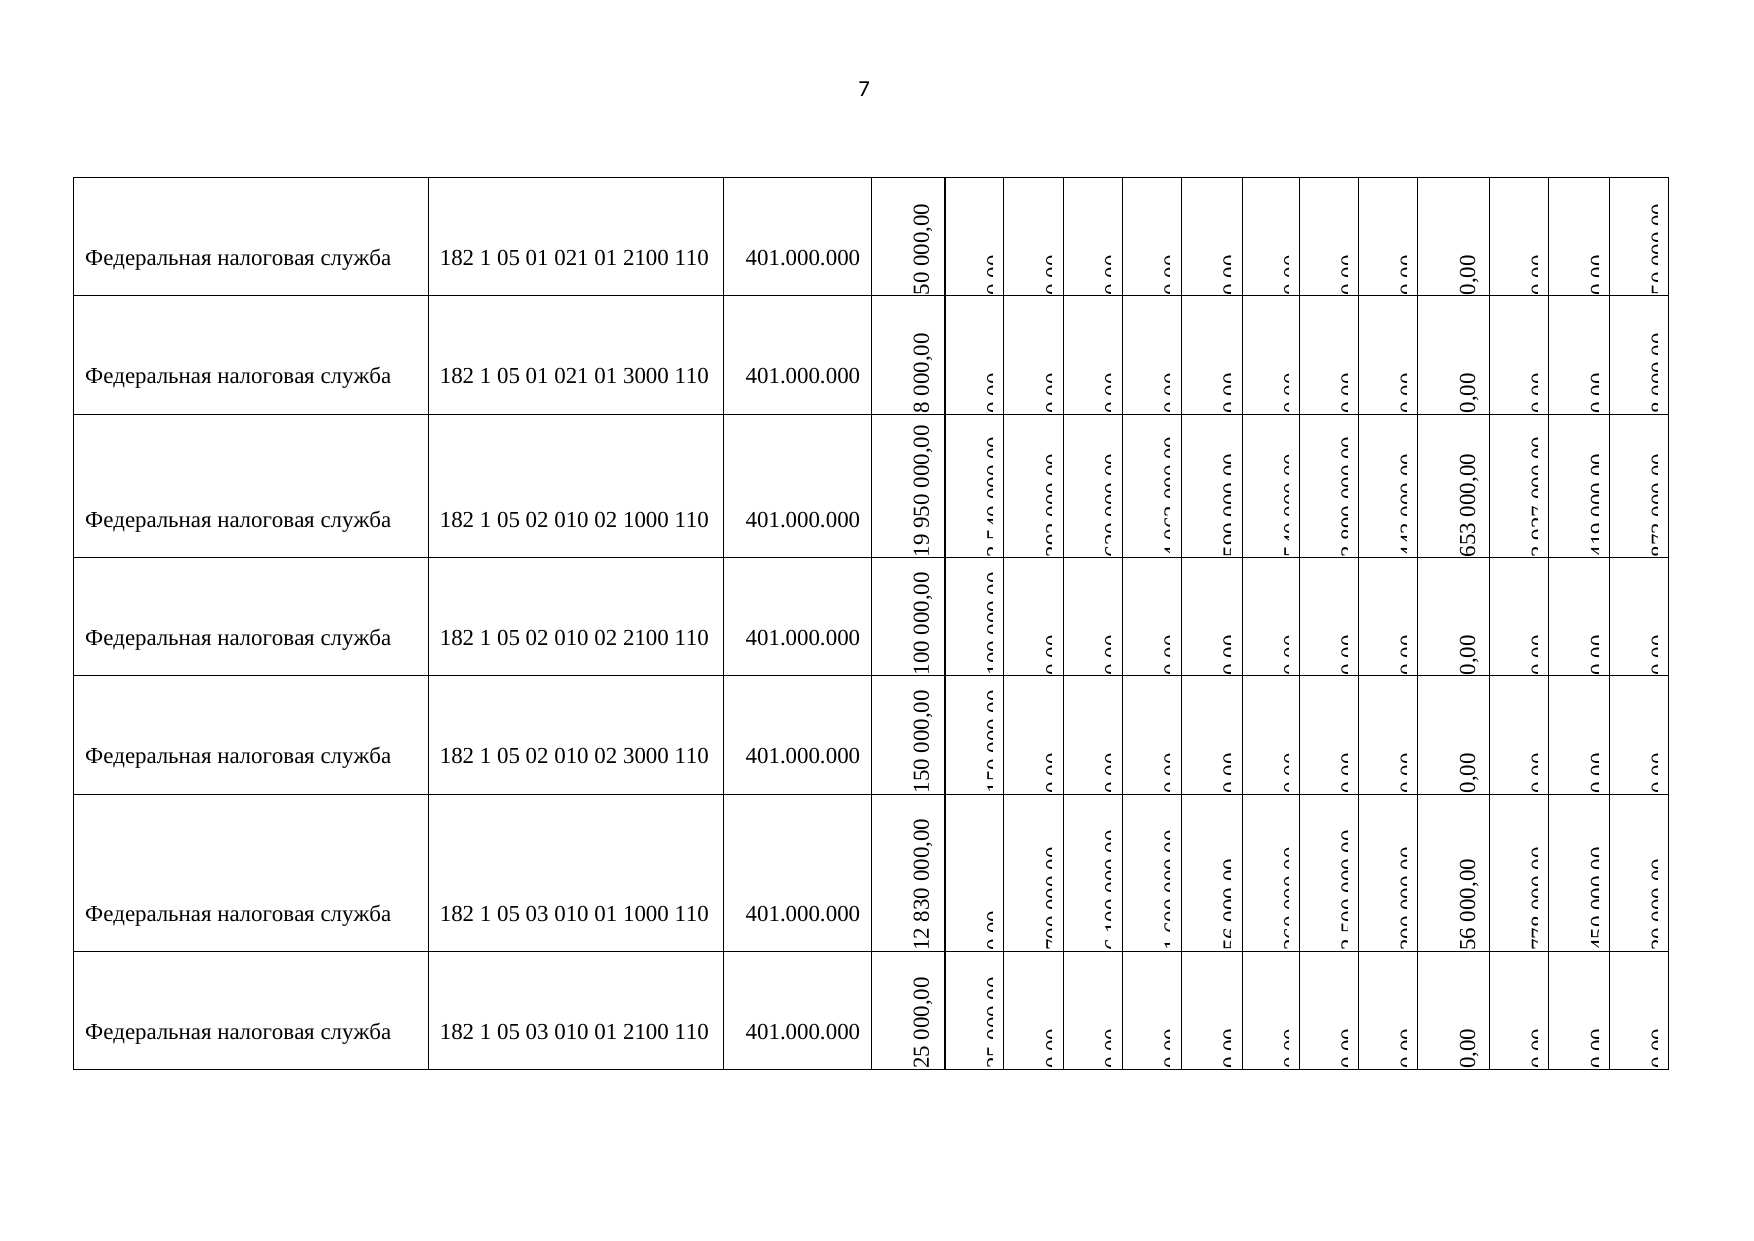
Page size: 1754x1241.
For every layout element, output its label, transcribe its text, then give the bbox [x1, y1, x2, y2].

table_cell 0,00 [946, 178, 1003, 295]
table_cell 0,00 [1004, 296, 1063, 413]
table_cell 0,00 [1123, 676, 1181, 793]
table_cell 25 000,00 [946, 952, 1003, 1069]
table_cell 0,00 [946, 795, 1003, 951]
table_cell 401.000.000 [724, 558, 871, 675]
table_cell 0,00 [1243, 952, 1299, 1069]
table_cell 0,00 [1243, 178, 1299, 295]
table_cell 150 000,00 [872, 676, 944, 793]
table_cell Федеральная налоговая служба [74, 415, 428, 557]
table_cell 0,00 [1300, 178, 1358, 295]
table_cell 19 950 000,00 [872, 415, 944, 557]
table_cell 0,00 [1549, 296, 1609, 413]
table_cell 0,00 [1359, 178, 1417, 295]
table_cell 401.000.000 [724, 795, 871, 951]
table_cell Федеральная налоговая служба [74, 795, 428, 951]
table_cell 12 830 000,00 [872, 795, 944, 951]
table_cell 0,00 [946, 296, 1003, 413]
table_cell 401.000.000 [724, 296, 871, 413]
table_cell 0,00 [1359, 952, 1417, 1069]
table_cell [74, 178, 428, 295]
table_cell 0,00 [1418, 296, 1489, 413]
table_cell 8 000,00 [872, 296, 944, 413]
table_cell 260 000,00 [1243, 795, 1299, 951]
table_cell 590 000,00 [1182, 415, 1242, 557]
table_cell 56 000,00 [1182, 795, 1242, 951]
table_cell Федеральная налоговая служба [74, 558, 428, 675]
table_cell 0,00 [1182, 178, 1242, 295]
table_cell 0,00 [1123, 952, 1181, 1069]
table_cell 0,00 [1243, 296, 1299, 413]
table_cell 0,00 [1243, 558, 1299, 675]
table_cell 50 000,00 [872, 178, 944, 295]
table_cell 6 100 000,00 [1064, 795, 1122, 951]
table_cell 0,00 [1549, 676, 1609, 793]
table_cell 700 000,00 [1004, 795, 1063, 951]
table_cell 3 927 000,00 [1490, 415, 1548, 557]
table_cell 0,00 [1300, 296, 1358, 413]
table_cell 620 000,00 [1064, 415, 1122, 557]
table_cell 873 000,00 [1610, 415, 1668, 557]
table_cell 182 1 05 03 010 01 1000 110 [429, 795, 723, 951]
table_cell 56 000,00 [1418, 795, 1489, 951]
table_cell 0,00 [1549, 952, 1609, 1069]
table_cell 0,00 [1123, 296, 1181, 413]
table_cell 0,00 [1490, 296, 1548, 413]
table_cell 0,00 [1182, 676, 1242, 793]
table_cell 300 000,00 [1359, 795, 1417, 951]
table_cell 0,00 [1610, 558, 1668, 675]
table_cell 0,00 [1549, 558, 1609, 675]
table_cell 0,00 [1064, 952, 1122, 1069]
table_cell 0,00 [1610, 676, 1668, 793]
table_cell 0,00 [1004, 558, 1063, 675]
table_cell 3 890 000,00 [1300, 415, 1358, 557]
table_cell 540 000,00 [1243, 415, 1299, 557]
table_cell 0,00 [1418, 676, 1489, 793]
table_cell 182 1 05 02 010 02 3000 110 [429, 676, 723, 793]
table_cell 0,00 [1064, 558, 1122, 675]
table_cell 8 000,00 [1610, 296, 1668, 413]
table_cell 3 540 000,00 [946, 415, 1003, 557]
table_cell 0,00 [1004, 178, 1063, 295]
table_cell 401.000.000 [724, 676, 871, 793]
table_cell 0,00 [1300, 952, 1358, 1069]
table_cell 0,00 [1610, 952, 1668, 1069]
table_cell 50 000,00 [1610, 178, 1668, 295]
table_cell 0,00 [1064, 178, 1122, 295]
table_cell 401.000.000 [724, 415, 871, 557]
table_cell 0,00 [1359, 296, 1417, 413]
table_cell 0,00 [1418, 178, 1489, 295]
table_cell 450 000,00 [1549, 795, 1609, 951]
table_cell 0,00 [1490, 178, 1548, 295]
table_cell 419 000,00 [1549, 415, 1609, 557]
table_cell 0,00 [1490, 676, 1548, 793]
table_cell 0,00 [1300, 676, 1358, 793]
table_cell 443 000,00 [1359, 415, 1417, 557]
table_cell 778 000,00 [1490, 795, 1548, 951]
table_cell Федеральная налоговая служба [74, 296, 428, 413]
table_cell 182 1 05 01 021 01 3000 110 [429, 296, 723, 413]
table_cell 150 000,00 [946, 676, 1003, 793]
table_cell 182 1 05 02 010 02 1000 110 [429, 415, 723, 557]
table_cell 0,00 [1182, 296, 1242, 413]
table_cell 0,00 [1182, 558, 1242, 675]
table_cell 100 000,00 [946, 558, 1003, 675]
table_cell 0,00 [1549, 178, 1609, 295]
table_cell 0,00 [1490, 558, 1548, 675]
table_cell 0,00 [1004, 952, 1063, 1069]
table_cell 0,00 [1243, 676, 1299, 793]
table_cell 0,00 [1123, 178, 1181, 295]
table_cell 2 500 000,00 [1300, 795, 1358, 951]
table_cell 182 1 05 01 021 01 2100 110 [429, 178, 723, 295]
table_cell 182 1 05 03 010 01 2100 110 [429, 952, 723, 1069]
table_cell 653 000,00 [1418, 415, 1489, 557]
table_cell 0,00 [1418, 952, 1489, 1069]
table_cell Федеральная налоговая служба [74, 676, 428, 793]
table_cell 0,00 [1359, 676, 1417, 793]
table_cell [74, 952, 428, 1069]
table_cell 1 600 000,00 [1123, 795, 1181, 951]
table_cell 30 000,00 [1610, 795, 1668, 951]
table_cell 0,00 [1004, 676, 1063, 793]
table_cell 401.000.000 [724, 952, 871, 1069]
table_cell 401.000.000 [724, 178, 871, 295]
table_cell 392 000,00 [1004, 415, 1063, 557]
table_cell 0,00 [1490, 952, 1548, 1069]
table_cell 0,00 [1418, 558, 1489, 675]
table_cell 0,00 [1182, 952, 1242, 1069]
table_cell 100 000,00 [872, 558, 944, 675]
table_cell 0,00 [1300, 558, 1358, 675]
table_cell 4 063 000,00 [1123, 415, 1181, 557]
table_cell 182 1 05 02 010 02 2100 110 [429, 558, 723, 675]
table_cell 0,00 [1064, 676, 1122, 793]
table_cell 25 000,00 [872, 952, 944, 1069]
table_cell 0,00 [1064, 296, 1122, 413]
table_cell 0,00 [1359, 558, 1417, 675]
table_cell 0,00 [1123, 558, 1181, 675]
